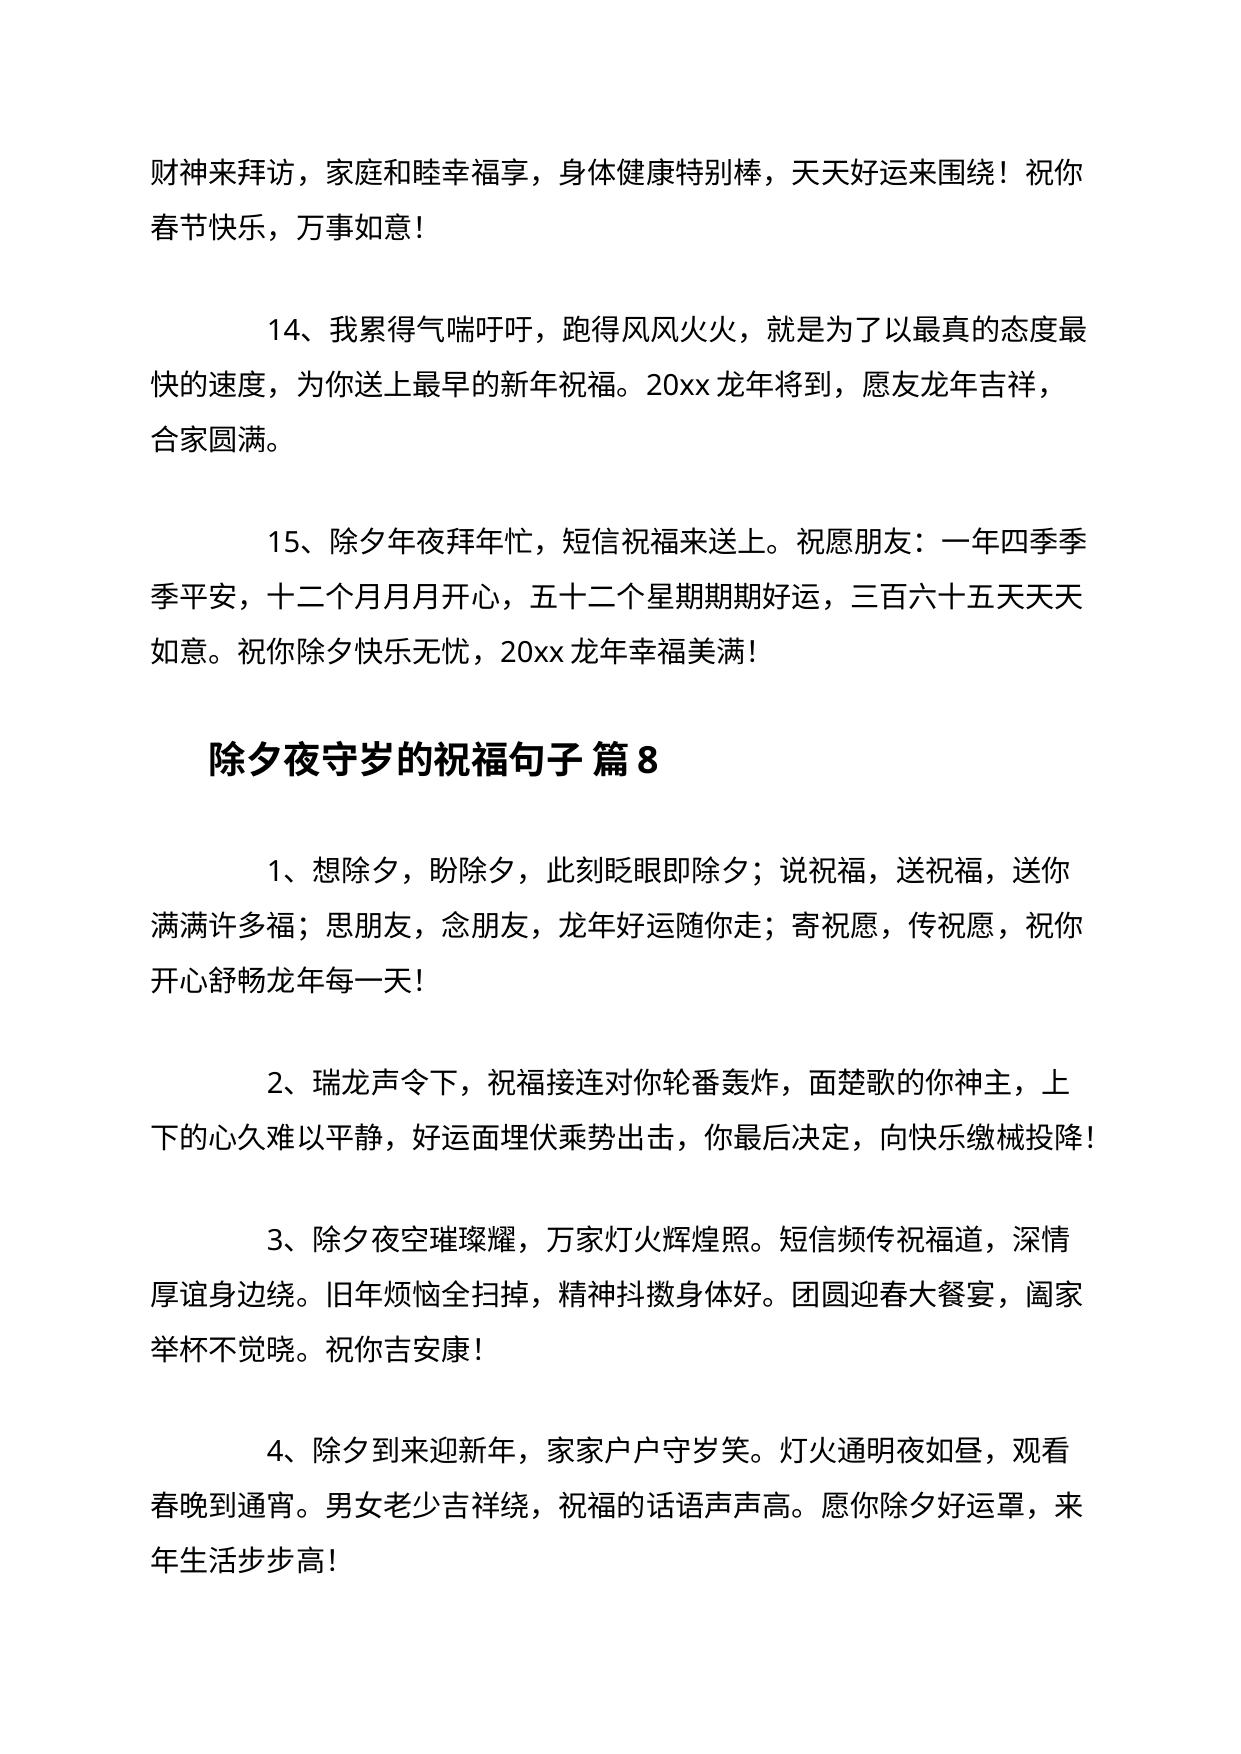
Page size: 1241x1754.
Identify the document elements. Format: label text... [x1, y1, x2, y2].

text 1、想除夕，盼除夕，此刻眨眼即除夕；说祝福，送祝福，送你满满许多福；思朋友，念朋友，龙年好运随你走；寄祝愿，传祝愿，祝你开心舒畅龙年每一天！ [150, 848, 1090, 1000]
text 4、除夕到来迎新年，家家户户守岁笑。灯火通明夜如昼，观看春晚到通宵。男女老少吉祥绕，祝福的话语声声高。愿你除夕好运罩，来年生活步步高！ [150, 1428, 1090, 1580]
text 2、瑞龙声令下，祝福接连对你轮番轰炸，面楚歌的你神主，上下的心久难以平静，好运面埋伏乘势出击，你最后决定，向快乐缴械投降！ [150, 1059, 1090, 1157]
text 15、除夕年夜拜年忙，短信祝福来送上。祝愿朋友：一年四季季季平安，十二个月月月开心，五十二个星期期期好运，三百六十五天天天如意。祝你除夕快乐无忧，20xx龙年幸福美满！ [150, 518, 1090, 671]
text 14、我累得气喘吁吁，跑得风风火火，就是为了以最真的态度最快的速度，为你送上最早的新年祝福。20xx龙年将到，愿友龙年吉祥，合家圆满。 [150, 307, 1090, 459]
text 3、除夕夜空璀璨耀，万家灯火辉煌照。短信频传祝福道，深情厚谊身边绕。旧年烦恼全扫掉，精神抖擞身体好。团圆迎春大餐宴，阖家举杯不觉晓。祝你吉安康！ [150, 1216, 1090, 1368]
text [150, 150, 1090, 247]
text 除夕夜守岁的祝福句子 篇8 [150, 730, 1090, 785]
